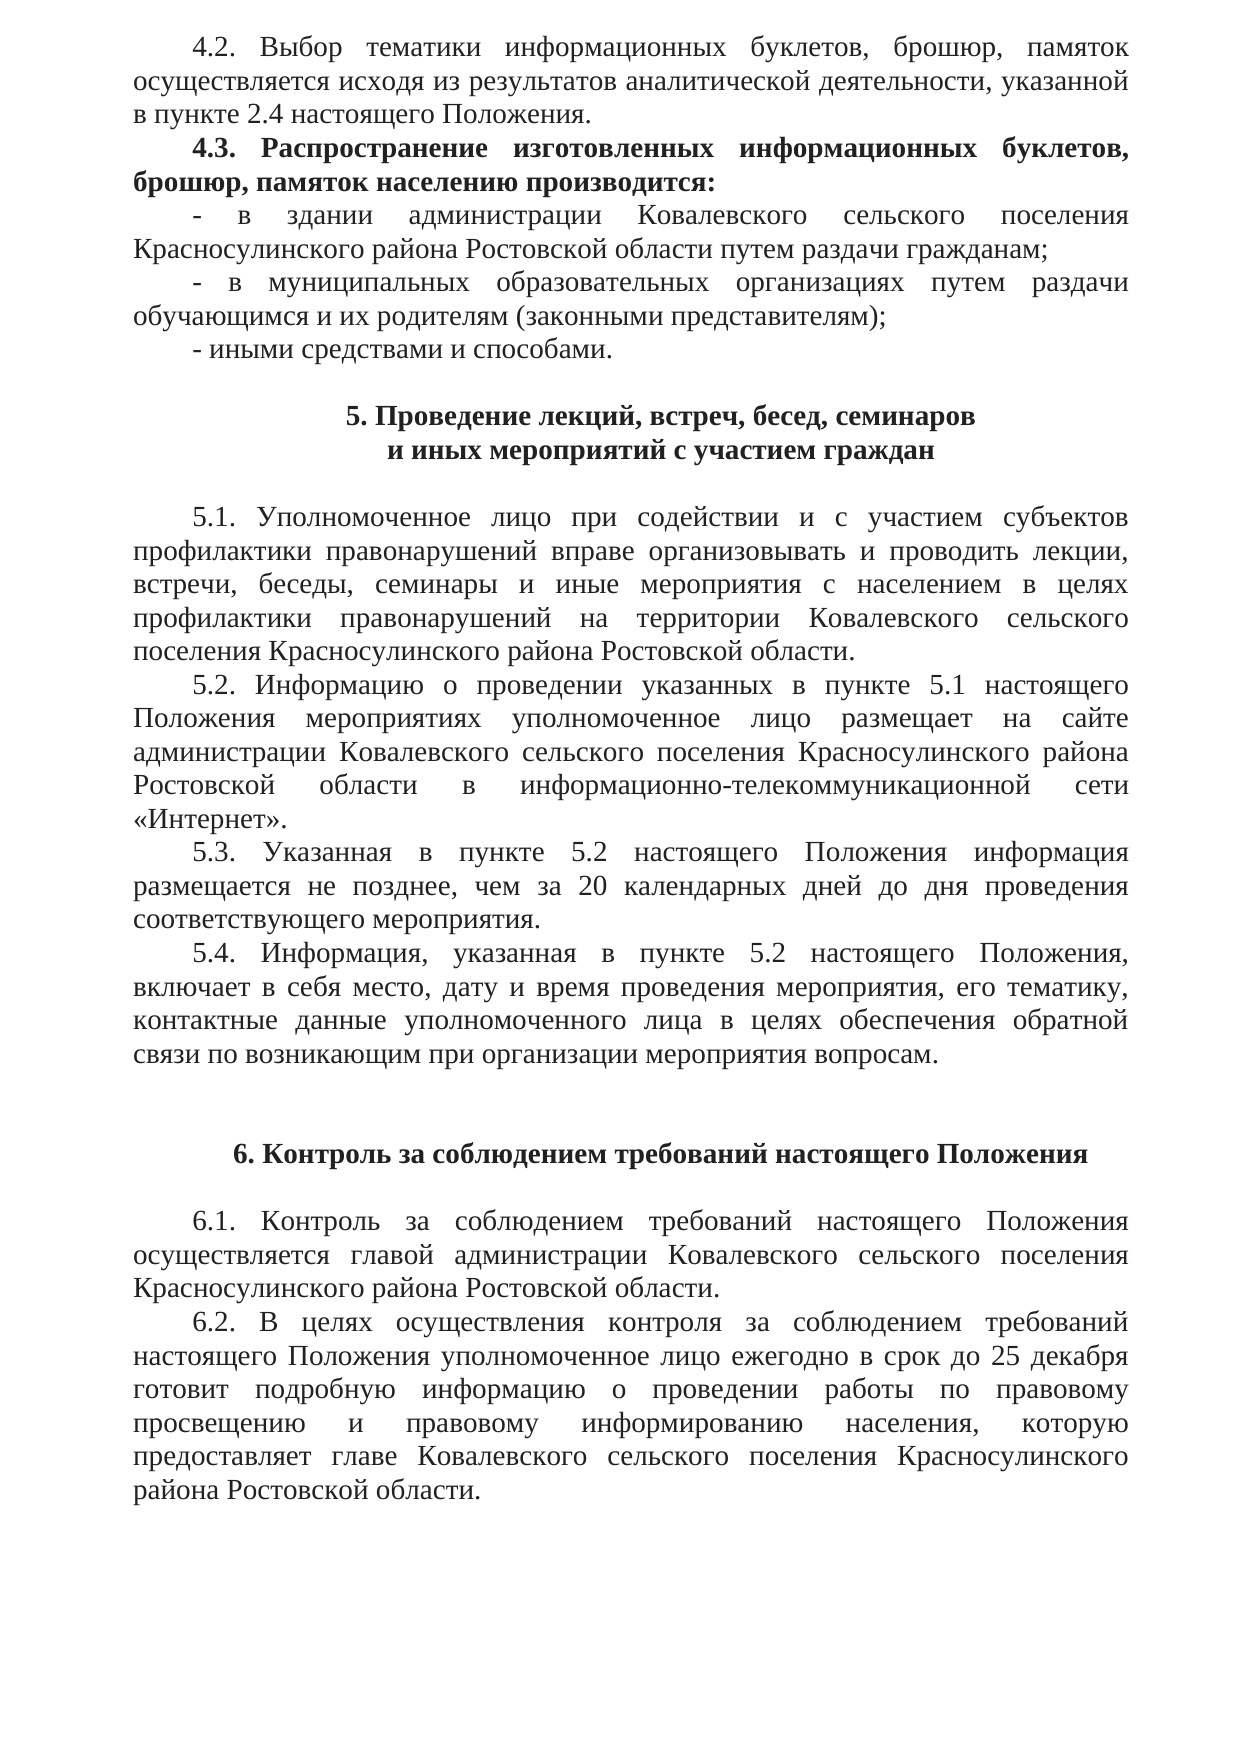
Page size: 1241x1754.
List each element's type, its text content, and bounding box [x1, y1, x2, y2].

text 5.4. Информация, указанная в пункте 5.2 настоящего Положения, включает в себя место, дату и время проведения мероприятия, его тематику, контактные данные уполномоченного лица в целях обеспечения обратной связи по возникающим при организации мероприятия вопросам. [133, 935, 1130, 1069]
text 5.2. Информацию о проведении указанных в пункте 5.1 настоящего Положения мероприятиях уполномоченное лицо размещает на сайте администрации Ковалевского сельского поселения Красносулинского района Ростовской области в информационно-телекоммуникационной сети «Интернет». [133, 667, 1130, 834]
text 6.1. Контроль за соблюдением требований настоящего Положения осуществляется главой администрации Ковалевского сельского поселения Красносулинского района Ростовской области. [133, 1203, 1130, 1304]
text 4.2. Выбор тематики информационных буклетов, брошюр, памяток осуществляется исходя из результатов аналитической деятельности, указанной в пункте 2.4 настоящего Положения. [133, 29, 1130, 130]
text - иными средствами и способами. [133, 331, 1130, 365]
text 5. Проведение лекций, встреч, бесед, семинаров [133, 398, 1130, 432]
text 4.3. Распространение изготовленных информационных буклетов, брошюр, памяток населению производится: [133, 130, 1130, 197]
text и иных мероприятий с участием граждан [133, 432, 1130, 466]
text 6. Контроль за соблюдением требований настоящего Положения [133, 1136, 1130, 1170]
text - в муниципальных образовательных организациях путем раздачи обучающимся и их родителям (законными представителям); [133, 264, 1130, 331]
text 5.3. Указанная в пункте 5.2 настоящего Положения информация размещается не позднее, чем за 20 календарных дней до дня проведения соответствующего мероприятия. [133, 834, 1130, 935]
text 6.2. В целях осуществления контроля за соблюдением требований настоящего Положения уполномоченное лицо ежегодно в срок до 25 декабря готовит подробную информацию о проведении работы по правовому просвещению и правовому информированию населения, которую предоставляет главе Ковалевского сельского поселения Красносулинского района Ростовской области. [133, 1304, 1130, 1505]
text 5.1. Уполномоченное лицо при содействии и с участием субъектов профилактики правонарушений вправе организовывать и проводить лекции, встречи, беседы, семинары и иные мероприятия с населением в целях профилактики правонарушений на территории Ковалевского сельского поселения Красносулинского района Ростовской области. [133, 499, 1130, 667]
text - в здании администрации Ковалевского сельского поселения Красносулинского района Ростовской области путем раздачи гражданам; [133, 197, 1130, 264]
